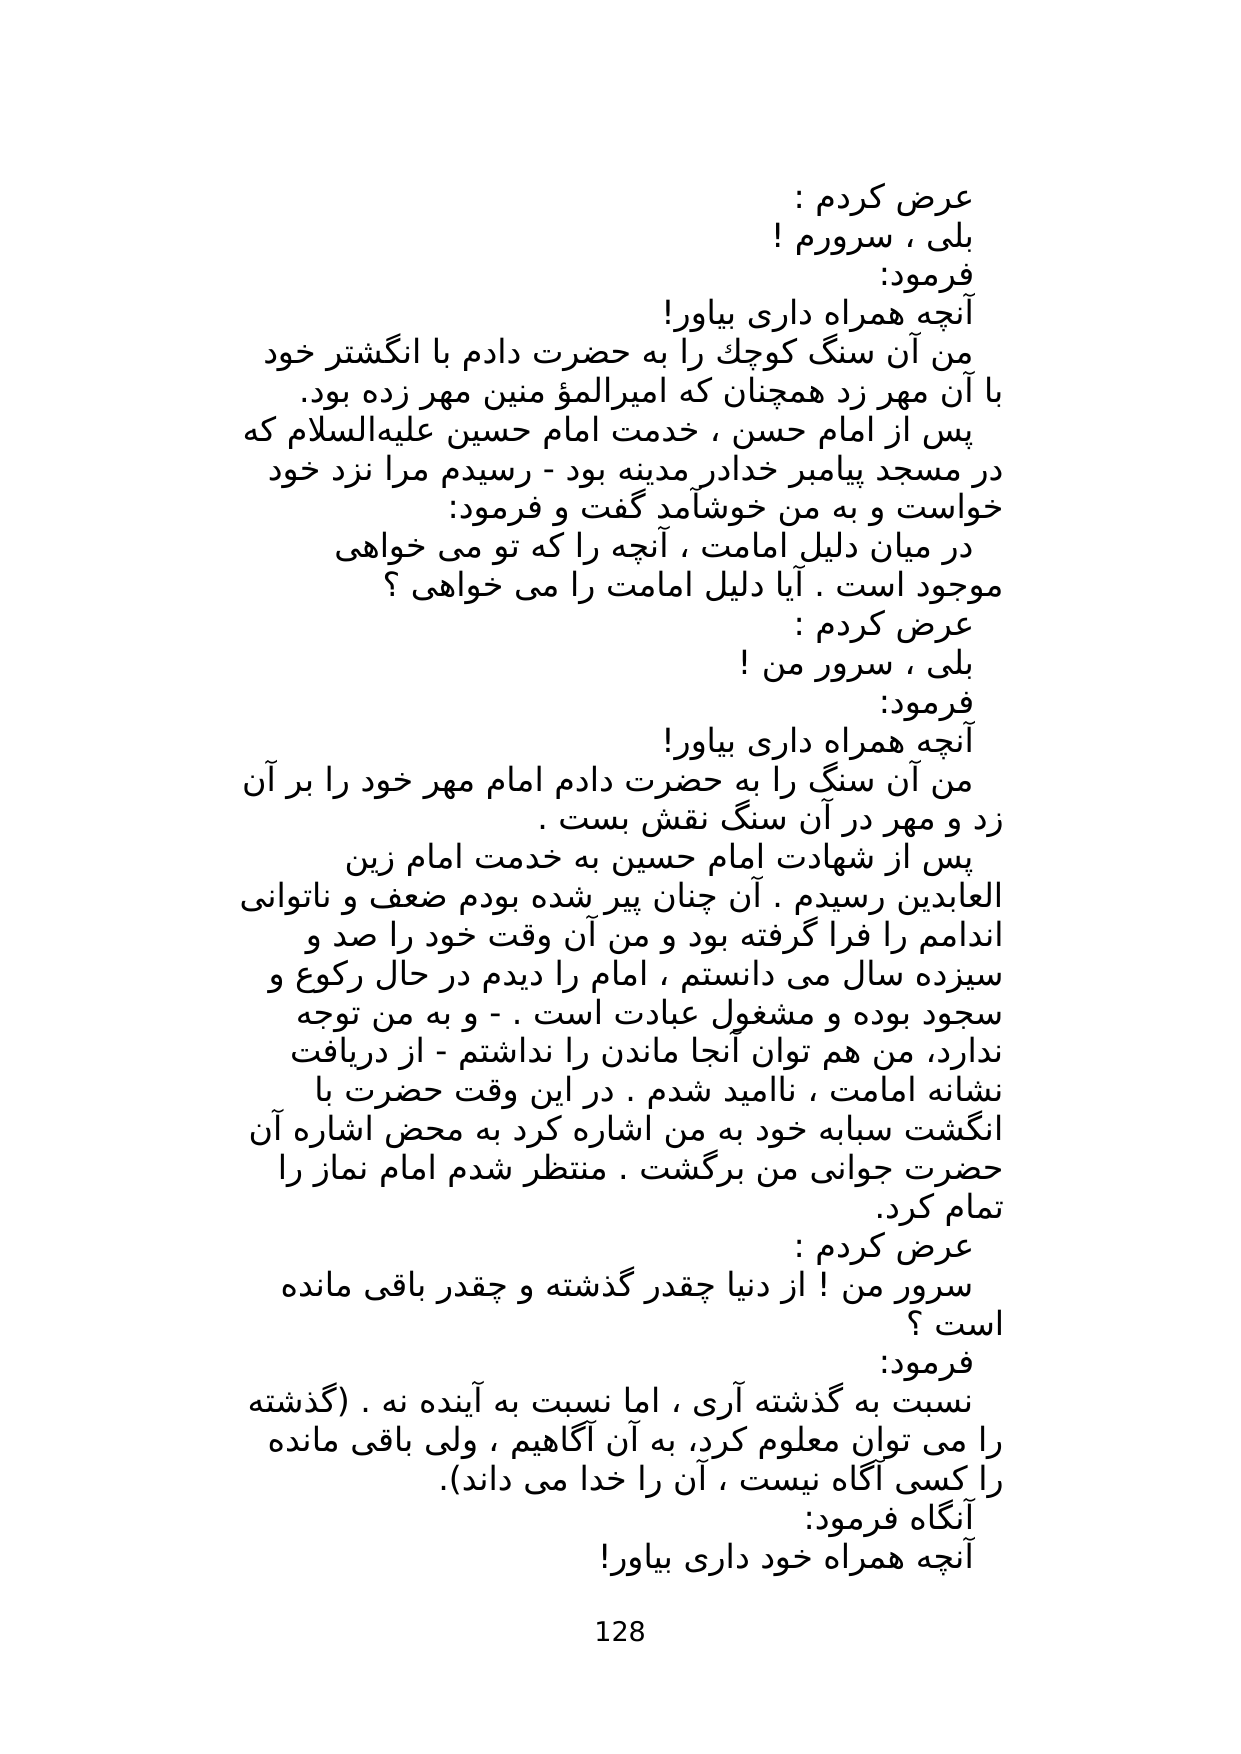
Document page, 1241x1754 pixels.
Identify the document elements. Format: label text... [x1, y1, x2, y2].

text فرمود: [236, 1343, 1004, 1382]
text در ميان دليل امامت ، آنچه را كه تو مى خواهى موجود است . آيا دليل امامت را مى خواهى ؟ [236, 527, 1004, 604]
text آنچه همراه دارى بياور! [236, 721, 1004, 760]
text آنچه همراه خود دارى بياور! [236, 1537, 1004, 1576]
text عرض كردم : [236, 1226, 1004, 1265]
text آنچه همراه دارى بياور! [236, 294, 1004, 333]
text بلى ، سرورم ! [236, 216, 1004, 255]
text بلى ، سرور من ! [236, 643, 1004, 682]
text فرمود: [236, 682, 1004, 721]
text پس از امام حسن ، خدمت امام حسين عليه‌السلام كه در مسجد پيامبر خدادر مدينه بود - رسيدم مرا نزد خود خواست و به من خوشآمد گفت و فرمود: [236, 410, 1004, 527]
text سرور من ! از دنيا چقدر گذشته و چقدر باقى مانده است ؟ [236, 1265, 1004, 1343]
text من آن سنگ را به حضرت دادم امام مهر خود را بر آن زد و مهر در آن سنگ نقش بست . [236, 760, 1004, 838]
text نسبت به گذشته آرى ، اما نسبت به آينده نه . (گذشته را مى توان معلوم كرد، به آن آگاهيم ، ولى باقى مانده را كسى آگاه نيست ، آن را خدا مى داند). [236, 1382, 1004, 1498]
text عرض كردم : [236, 177, 1004, 216]
text فرمود: [236, 255, 1004, 294]
text پس از شهادت امام حسين به خدمت امام زين العابدين رسيدم . آن چنان پير شده بودم ضعف و ناتوانى اندامم را فرا گرفته بود و من آن وقت خود را صد و سيزده سال مى دانستم ، امام را ديدم در حال ركوع و سجود بوده و مشغول عبادت است . - و به من توجه ندارد، من هم توان آنجا ماندن را نداشتم - از دريافت نشانه امامت ، نااميد شدم . در اين وقت حضرت با انگشت سبابه خود به من اشاره كرد به محض اشاره آن حضرت جوانى من برگشت . منتظر شدم امام نماز را تمام كرد. [236, 838, 1004, 1226]
text عرض كردم : [236, 604, 1004, 643]
text من آن سنگ كوچك را به حضرت دادم با انگشتر خود با آن مهر زد همچنان كه اميرالمؤ منين مهر زده بود. [236, 333, 1004, 410]
text آنگاه فرمود: [236, 1498, 1004, 1537]
